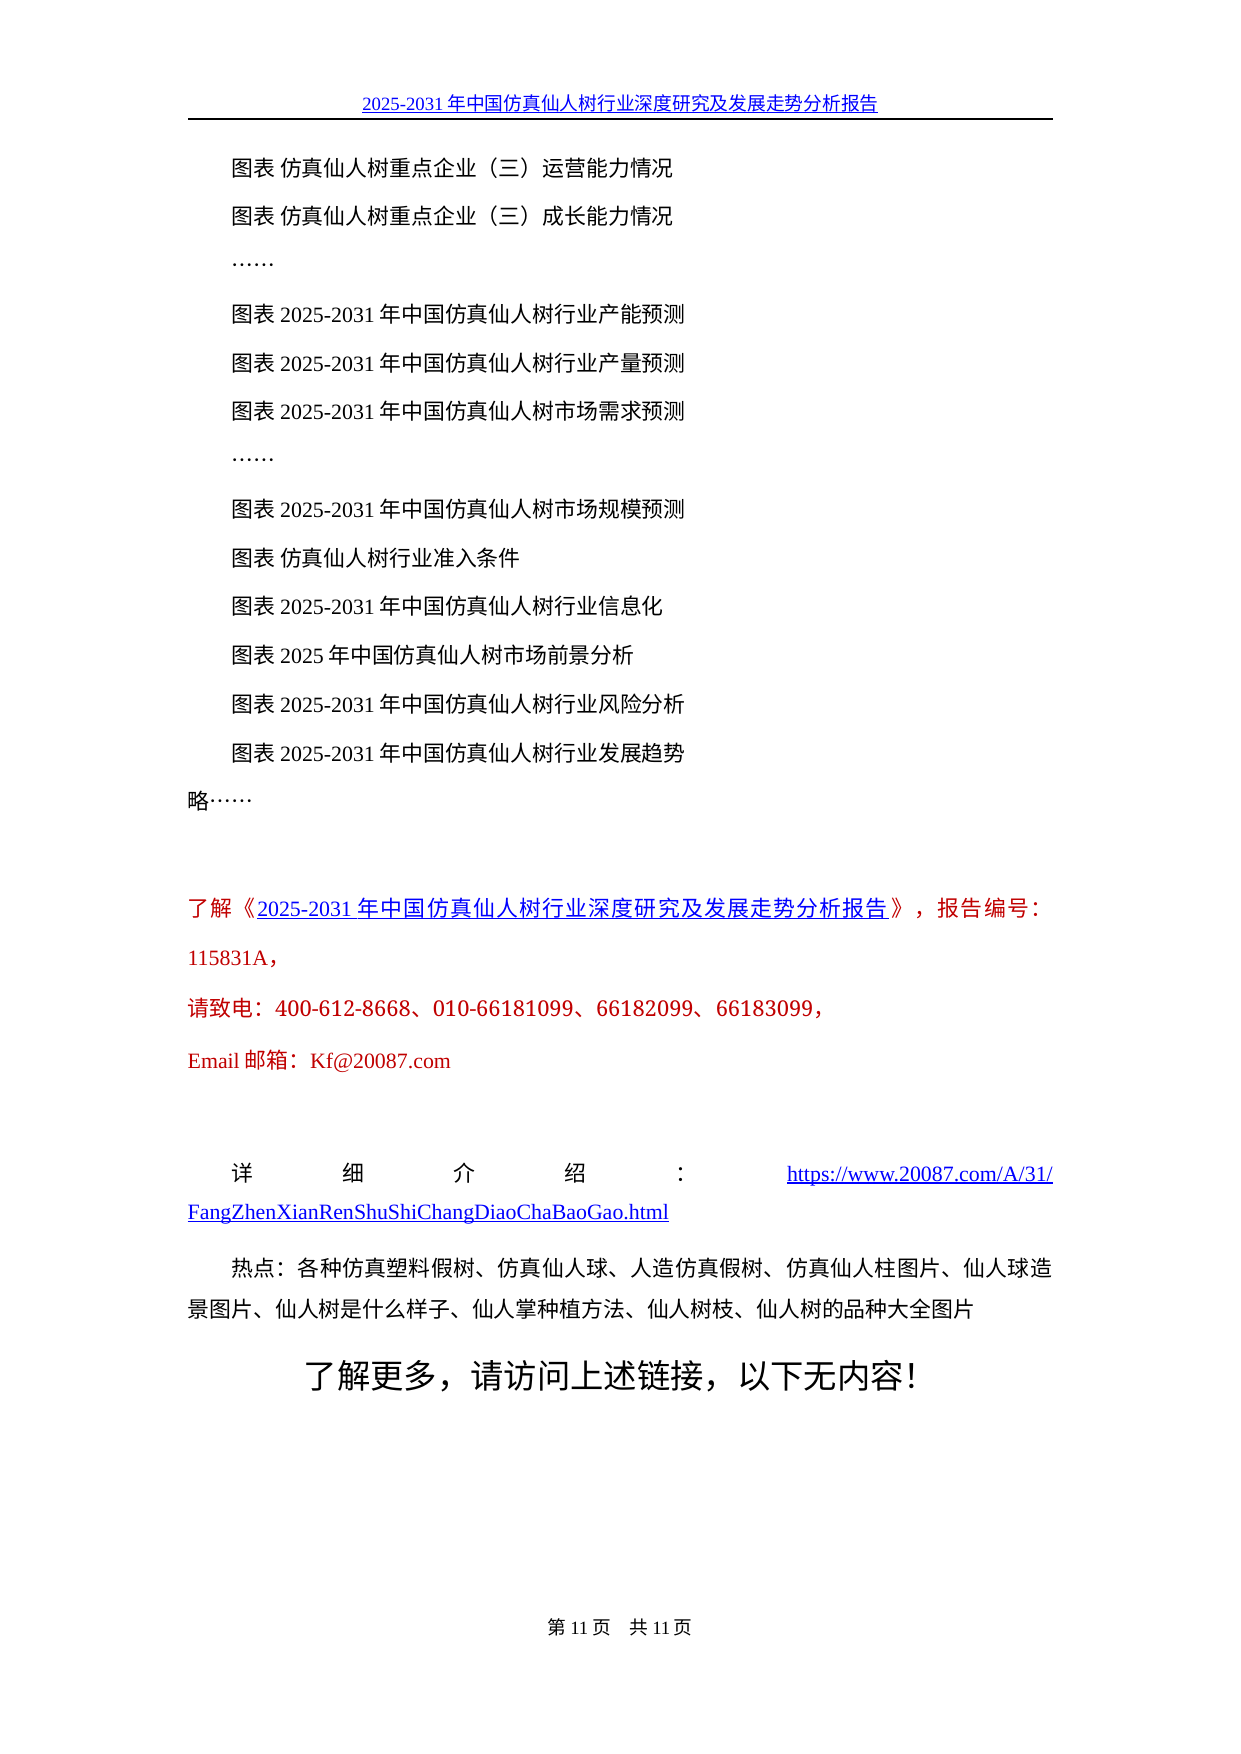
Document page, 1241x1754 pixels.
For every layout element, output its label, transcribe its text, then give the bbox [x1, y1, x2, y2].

title 了解更多，请访问上述链接，以下无内容！ [187, 1341, 1053, 1406]
text Email邮箱：Kf@20087.com [187, 1042, 1053, 1075]
text 详细介绍：https://www.20087.com/A/31/FangZhenXianRenShuShiChangDiaoChaBaoGao.html [187, 1155, 1053, 1228]
text 热点：各种仿真塑料假树、仿真仙人球、人造仿真假树、仿真仙人柱图片、仙人球造景图片、仙人树是什么样子、仙人掌种植方法、仙人树枝、仙人树的品种大全图片 [187, 1251, 1053, 1324]
text 了解《2025-2031年中国仿真仙人树行业深度研究及发展走势分析报告》，报告编号：115831A， [187, 890, 1053, 972]
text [187, 150, 1053, 816]
text 请致电：400-612-8668、010-66181099、66182099、66183099， [187, 991, 1053, 1023]
